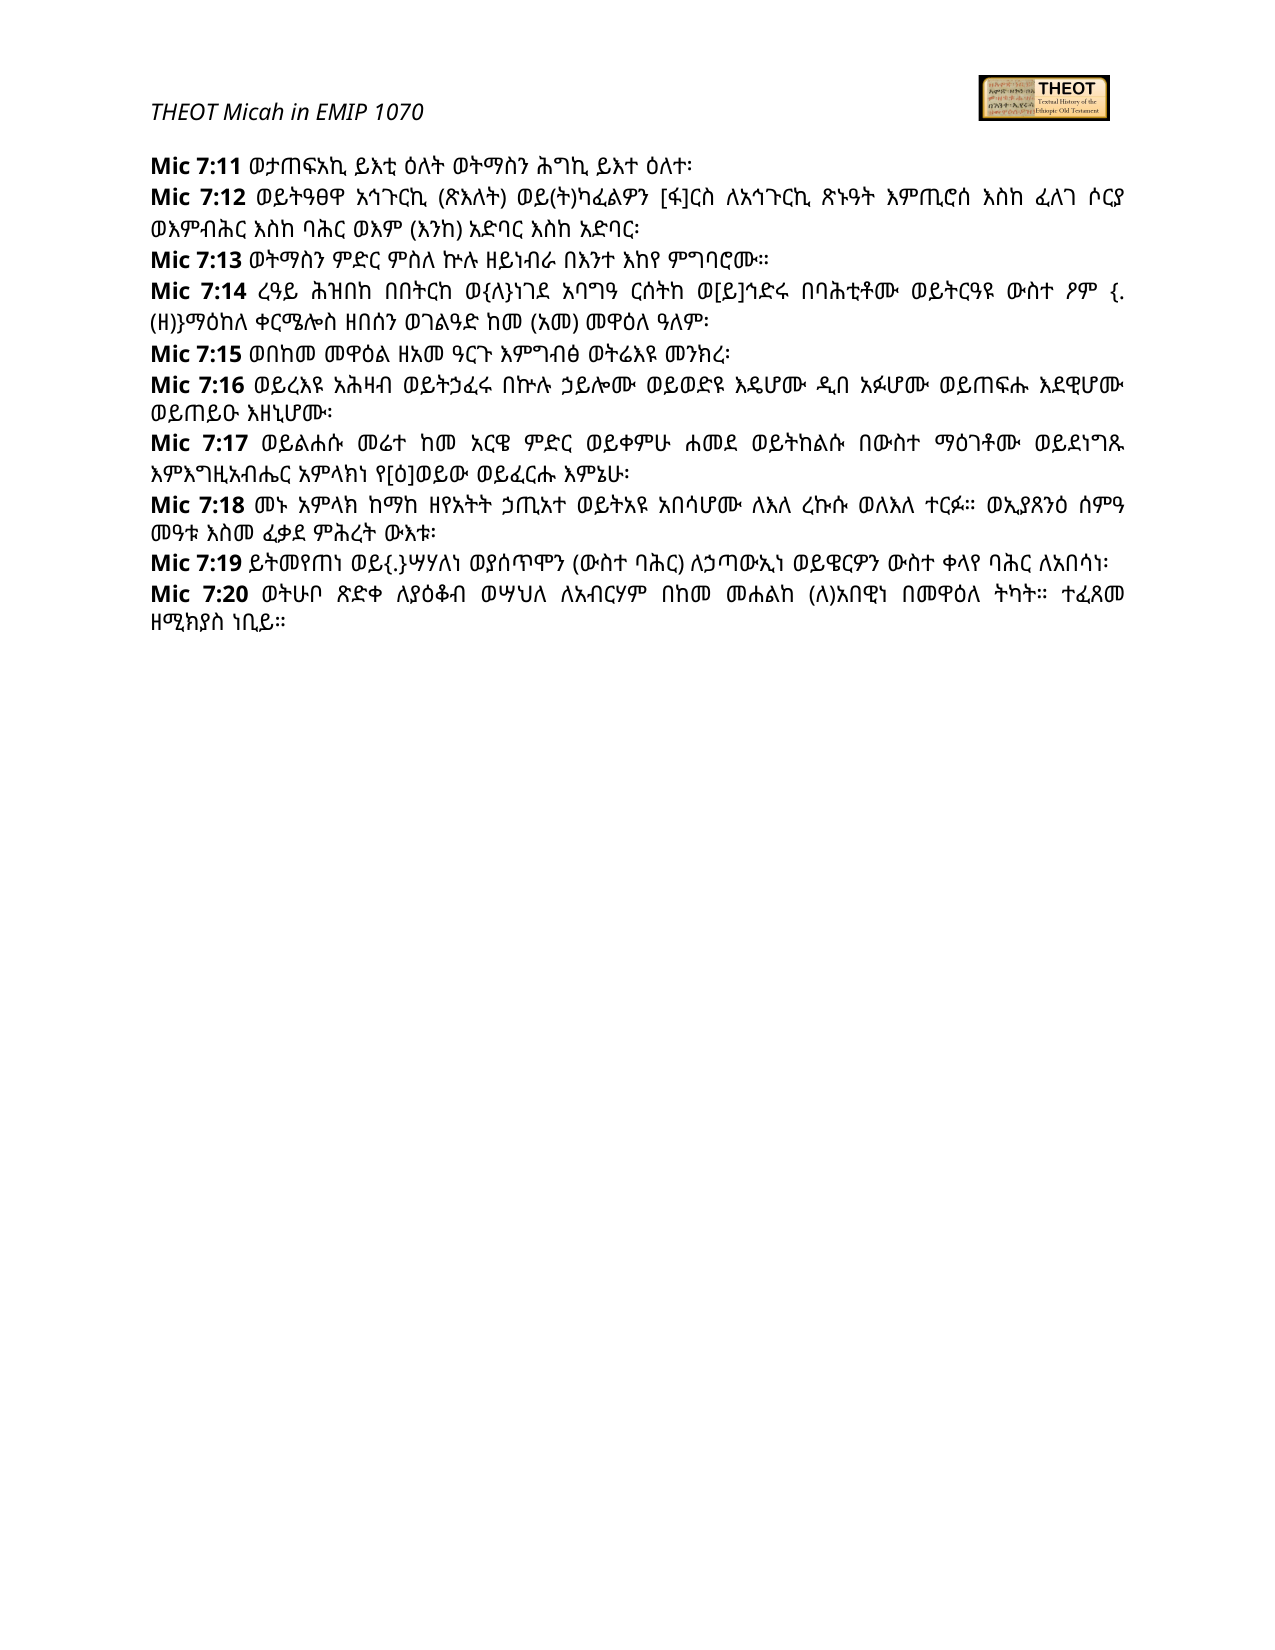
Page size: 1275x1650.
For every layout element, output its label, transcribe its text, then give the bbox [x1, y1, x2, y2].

text Mic 7:19 ይትመየጠነ ወይ{.}ሣሃለነ ወያሰጥሞን (ውስተ ባሕር) ለኃጣውኢነ ወይዌርዎን ውስተ ቀላየ ባሕር ለአበሳነ፡ [150, 547, 1125, 578]
text Mic 7:16 ወይረእዩ አሕዛብ ወይትኃፈሩ በኵሉ ኃይሎሙ ወይወድዩ እዴሆሙ ዲበ አፉሆሙ ወይጠፍሑ እደዊሆሙ ወይጠይዑ እዘኒሆሙ፡ [150, 369, 1125, 427]
text Mic 7:18 መኑ አምላክ ከማከ ዘየአትት ኃጢአተ ወይትአዩ አበሳሆሙ ለእለ ረኩሱ ወለእለ ተርፉ። ወኢያጸንዕ ሰምዓ መዓቱ እስመ ፈቃደ ምሕረት ውእቱ፡ [150, 489, 1125, 547]
picture [978, 75, 1110, 121]
text Mic 7:15 ወበከመ መዋዕል ዘአመ ዓርጉ እምግብፅ ወትሬእዩ መንክረ፡ [150, 337, 1125, 369]
text Mic 7:17 ወይልሐሱ መሬተ ከመ አርዌ ምድር ወይቀምሁ ሐመደ ወይትከልሱ በውስተ ማዕገቶሙ ወይደነግጹ እምእግዚአብሔር አምላክነ የ[ዕ]ወይው ወይፈርሑ እምኔሁ፡ [150, 427, 1125, 489]
text Mic 7:13 ወትማስን ምድር ምስለ ኵሉ ዘይነብራ በእንተ እከየ ምግባሮሙ። [150, 244, 1125, 275]
text Mic 7:20 ወትሁቦ ጽድቀ ለያዕቆብ ወሣህለ ለአብርሃም በከመ መሐልከ (ለ)አበዊነ በመዋዕለ ትካት። ተፈጸመ ዘሚክያስ ነቢይ። [150, 578, 1125, 636]
text Mic 7:11 ወታጠፍአኪ ይእቲ ዕለት ወትማስን ሕግኪ ይእተ ዕለተ፡ [150, 150, 1125, 181]
text Mic 7:12 ወይትዓፀዋ አኅጉርኪ (ጽእለት) ወይ(ት)ካፈልዎን [ፋ]ርስ ለአኅጉርኪ ጽኑዓት እምጢሮሰ እስከ ፈለገ ሶርያ ወእምብሕር እስከ ባሕር ወእም (እንከ) አድባር እስከ አድባር፡ [150, 181, 1125, 244]
text Mic 7:14 ረዓይ ሕዝበከ በበትርከ ወ{ለ}ነገደ አባግዓ ርሰትከ ወ[ይ]ኅድሩ በባሕቲቶሙ ወይትርዓዩ ውስተ ዖም {.(ዘ)}ማዕከለ ቀርሜሎስ ዘበሰን ወገልዓድ ከመ (አመ) መዋዕለ ዓለም፡ [150, 275, 1125, 337]
